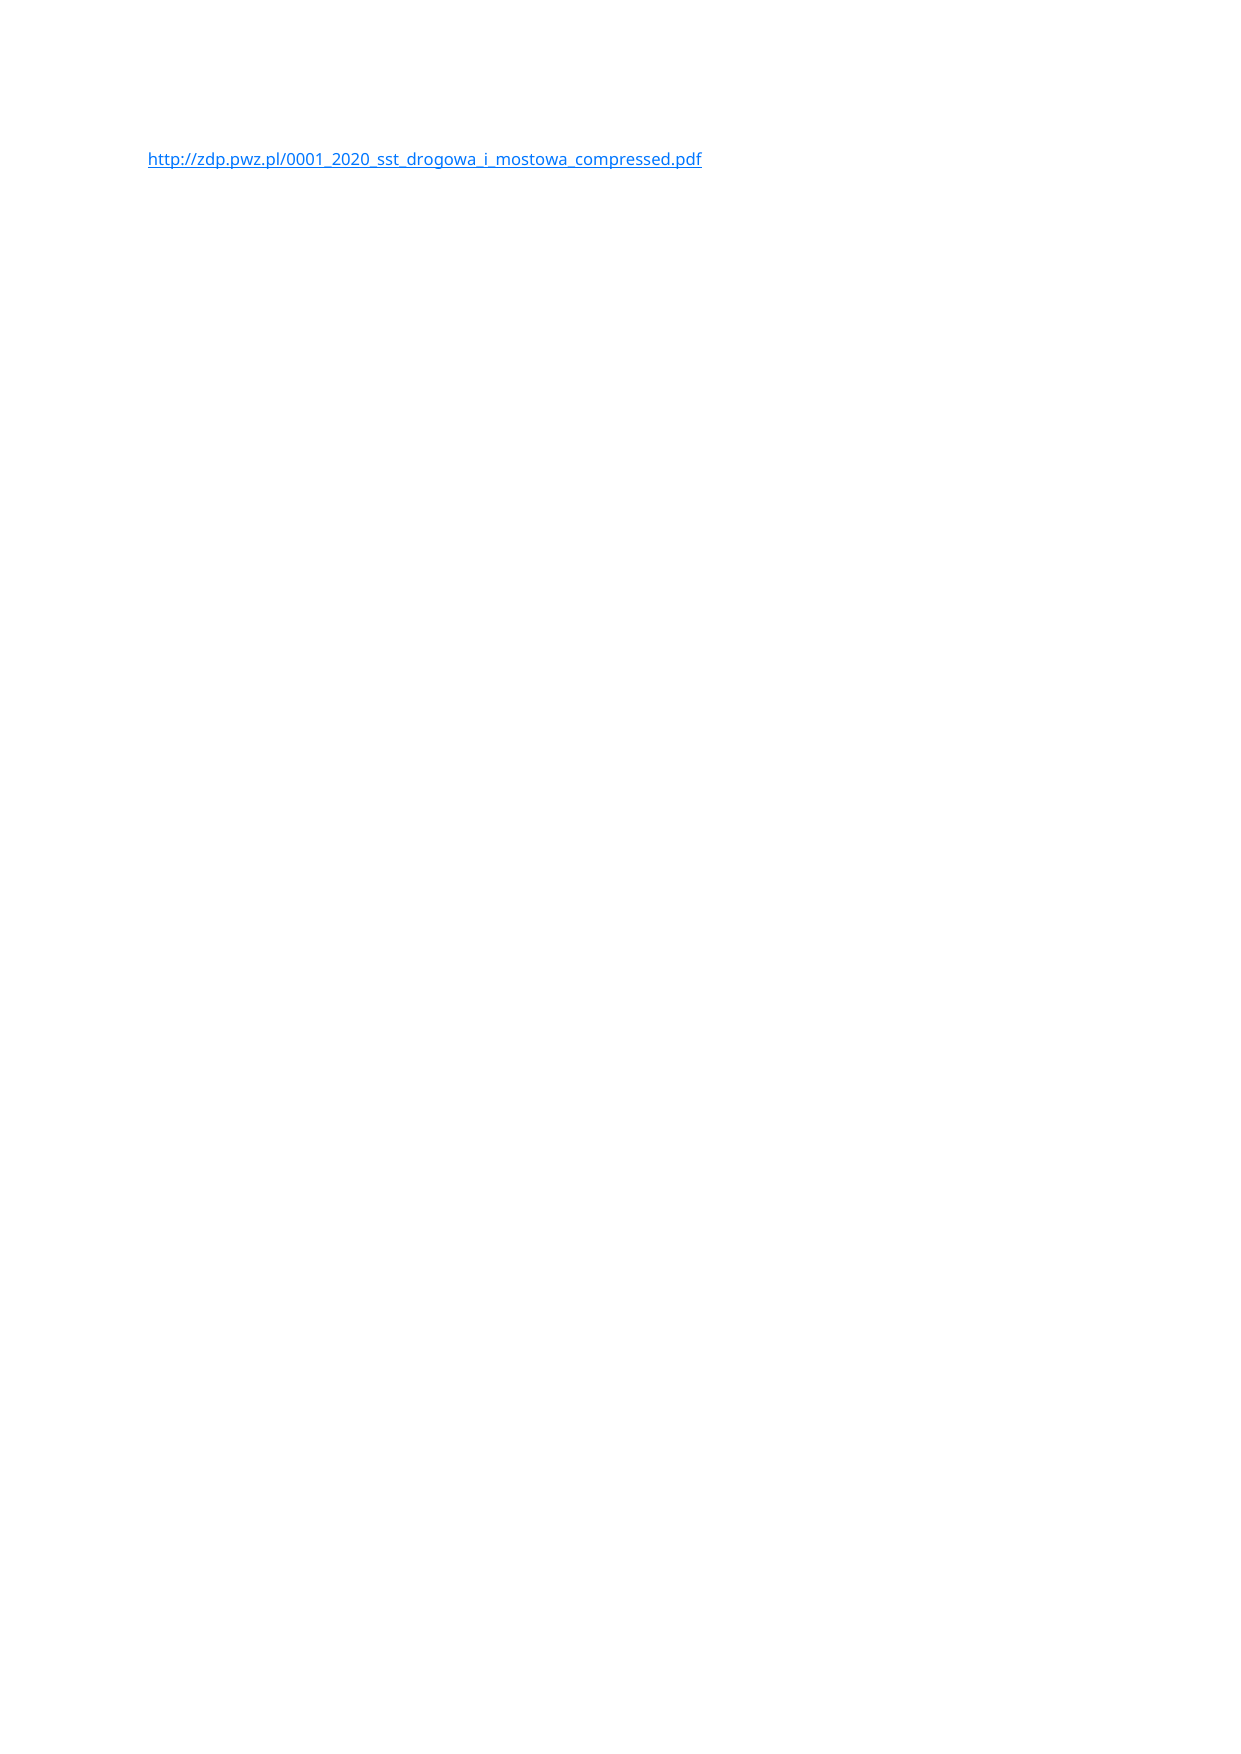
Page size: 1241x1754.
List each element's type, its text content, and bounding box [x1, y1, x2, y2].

text http://zdp.pwz.pl/0001_2020_sst_drogowa_i_mostowa_compressed.pdf [148, 148, 1093, 170]
